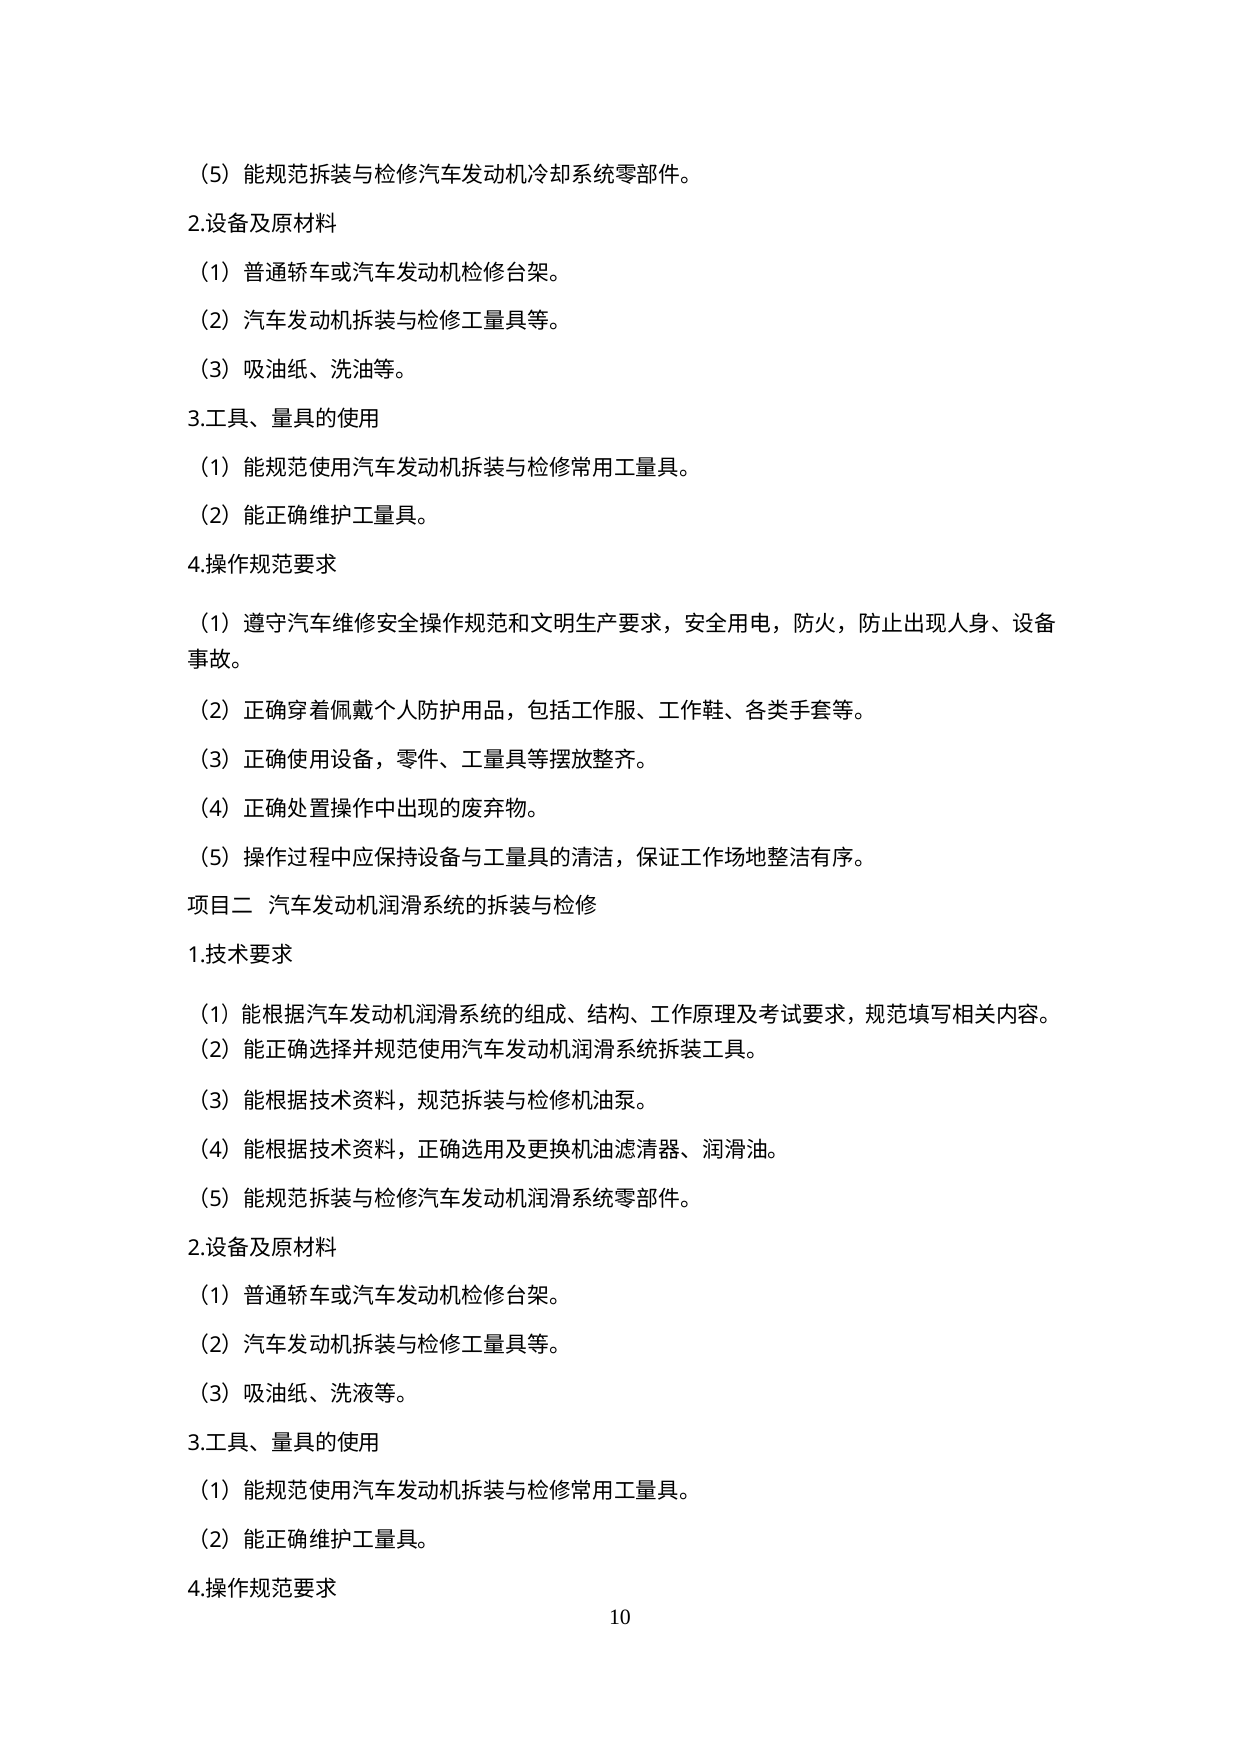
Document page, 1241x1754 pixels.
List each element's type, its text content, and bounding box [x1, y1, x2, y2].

text （1）能根据汽车发动机润滑系统的组成、结构、工作原理及考试要求，规范填写相关内容。 （2）能正确选择并规范使用汽车发动机润滑系统拆装工具。 [187, 994, 1064, 1064]
list 正确处置操作中出现的废弃物。 [187, 799, 1064, 821]
list 能根据技术资料，规范拆装与检修机油泵。 [187, 1091, 1064, 1113]
list 能规范使用汽车发动机拆装与检修常用工量具。 [187, 457, 1064, 479]
list 能正确维护工量具。 [187, 506, 1064, 528]
list 正确穿着佩戴个人防护用品，包括工作服、工作鞋、各类手套等。 [187, 701, 1064, 723]
text 4.操作规范要求 [187, 555, 1064, 577]
list 能正确维护工量具。 [187, 1530, 1064, 1552]
list 汽车发动机拆装与检修工量具等。 [187, 311, 1064, 333]
list 遵守汽车维修安全操作规范和文明生产要求，安全用电，防火，防止出现人身、设备 事故。 [187, 604, 1064, 674]
text 项目二 汽车发动机润滑系统的拆装与检修 [187, 896, 1064, 918]
list 能根据技术资料，正确选用及更换机油滤清器、润滑油。 [187, 1140, 1064, 1162]
text 4.操作规范要求 [187, 1579, 1064, 1601]
list 能规范使用汽车发动机拆装与检修常用工量具。 [187, 1481, 1064, 1503]
text 2.设备及原材料 [187, 1237, 1064, 1259]
list 普通轿车或汽车发动机检修台架。 [187, 262, 1064, 284]
text 3.工具、量具的使用 [187, 1433, 1064, 1454]
list 吸油纸、洗液等。 [187, 1384, 1064, 1406]
list 操作过程中应保持设备与工量具的清洁，保证工作场地整洁有序。 [187, 847, 1064, 869]
text （5）能规范拆装与检修汽车发动机冷却系统零部件。 [187, 165, 1064, 187]
text 1.技术要求 [187, 945, 1064, 967]
list 能规范拆装与检修汽车发动机润滑系统零部件。 [187, 1189, 1064, 1211]
text 10 [609, 1605, 1064, 1629]
text 2.设备及原材料 [187, 213, 1064, 235]
list 汽车发动机拆装与检修工量具等。 [187, 1335, 1064, 1357]
list 吸油纸、洗油等。 [187, 360, 1064, 382]
text 3.工具、量具的使用 [187, 409, 1064, 431]
list 普通轿车或汽车发动机检修台架。 [187, 1286, 1064, 1308]
list 正确使用设备，零件、工量具等摆放整齐。 [187, 750, 1064, 772]
